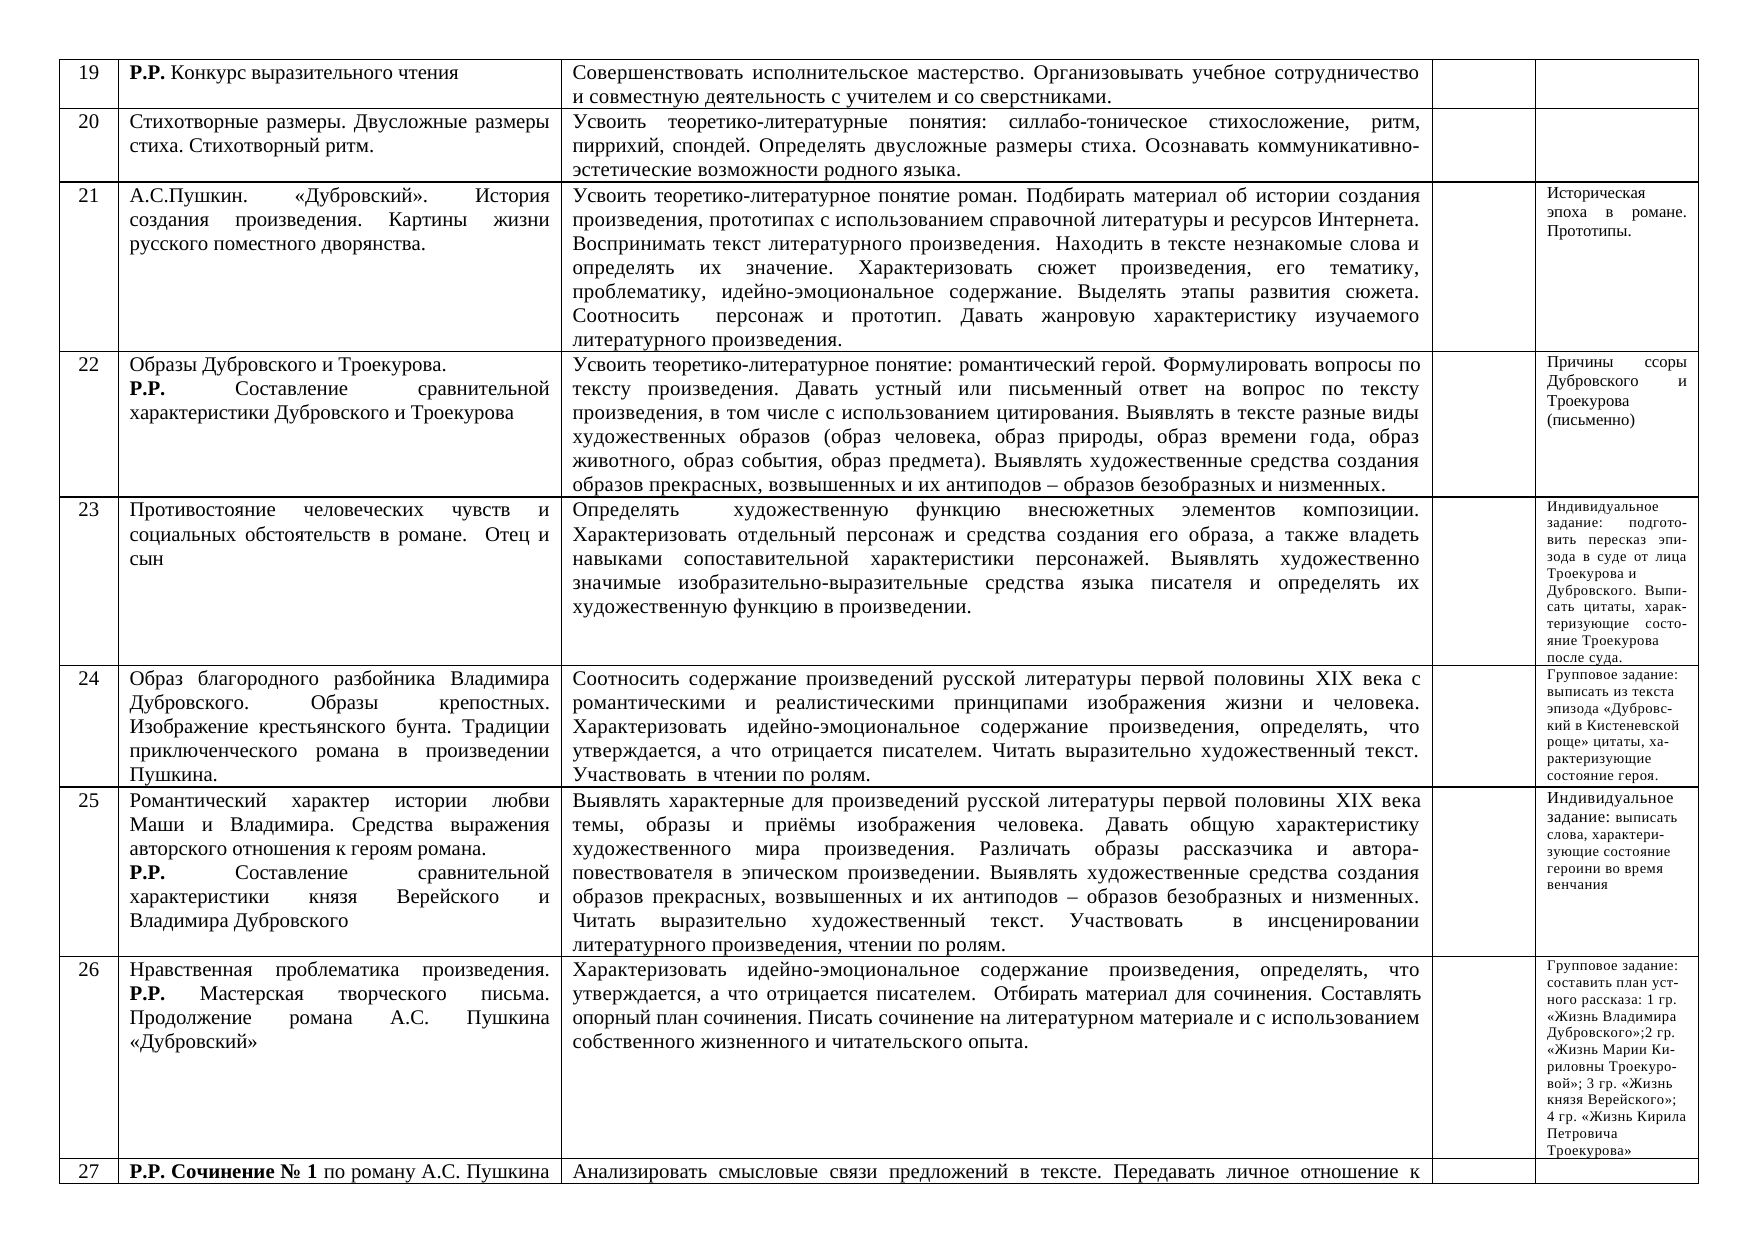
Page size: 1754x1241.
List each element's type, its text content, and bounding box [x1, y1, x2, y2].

table_cell Усвоить теоретико-литературные понятия: силлабо-тоническое стихосложение, ритм, пиррихий, спондей. Определять двусложные размеры стиха. Осознавать коммуникативно-эстетические возможности родного языка. [562, 109, 1432, 181]
table_cell 21 [60, 183, 118, 351]
table_cell Противостояние человеческих чувств и социальных обстоятельств в романе. Отец и сын [119, 498, 561, 665]
table_cell [1433, 183, 1535, 351]
table_cell [1536, 60, 1698, 108]
table_cell Р.Р. Конкурс выразительного чтения [119, 60, 561, 108]
table_cell Причины ссоры Дубровского и Троекурова (письменно) [1536, 352, 1698, 496]
table_cell 20 [60, 109, 118, 181]
table_cell Индивидуальное задание: выпиcать слова, характери-зующие состояние героини во время венчания [1536, 788, 1698, 956]
table_cell [1433, 352, 1535, 496]
table_cell Нравственная проблематика произведения. Р.Р. Мастерская творческого письма. Продолжение романа А.С. Пушкина «Дубровский» [119, 957, 561, 1158]
table_cell 25 [60, 788, 118, 956]
table_cell [1433, 666, 1535, 786]
table_cell [1536, 1159, 1698, 1183]
table_cell [1433, 957, 1535, 1158]
table_cell [1433, 1159, 1535, 1183]
table_cell 23 [60, 498, 118, 665]
table_cell Образы Дубровского и Троекурова. Р.Р. Составление сравнительной характеристики Дубровского и Троекурова [119, 352, 561, 496]
table_cell 26 [60, 957, 118, 1158]
table_cell Совершенствовать исполнительское мастерство. Организовывать учебное сотрудничество и совместную деятельность с учителем и со сверстниками. [562, 60, 1432, 108]
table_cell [562, 1159, 1432, 1183]
table_cell [1433, 60, 1535, 108]
table_cell 24 [60, 666, 118, 786]
table_cell Усвоить теоретико-литературное понятие роман. Подбирать материал об истории создания произведения, прототипах с использованием справочной литературы и ресурсов Интернета. Воспринимать текст литературного произведения. Находить в тексте незнакомые слова и определять их значение. Характеризовать сюжет произведения, его тематику, проблематику, идейно-эмоциональное содержание. Выделять этапы развития сюжета. Соотносить персонаж и прототип. Давать жанровую характеристику изучаемого литературного произведения. [562, 183, 1432, 351]
table_cell Историческая эпоха в романе. Прототипы. [1536, 183, 1698, 351]
table_cell Определять художественную функцию внесюжетных элементов композиции. Характеризовать отдельный персонаж и средства создания его образа, а также владеть навыками сопоставительной характеристики персонажей. Выявлять художественно значимые изобразительно-выразительные средства языка писателя и определять их художественную функцию в произведении. [562, 498, 1432, 665]
table_cell [1433, 109, 1535, 181]
table_cell А.С.Пушкин. «Дубровский». История создания произведения. Картины жизни русского поместного дворянства. [119, 183, 561, 351]
table_cell [1433, 498, 1535, 665]
table_cell Романтический характер истории любви Маши и Владимира. Средства выражения авторского отношения к героям романа. Р.Р. Составление сравнительной характеристики князя Верейского и Владимира Дубровского [119, 788, 561, 956]
table_cell Групповое задание: выписать из текста эпизода «Дубровс-кий в Кистеневской роще» цитаты, ха-рактеризующие состояние героя. [1536, 666, 1698, 786]
table_cell 22 [60, 352, 118, 496]
table_cell Выявлять характерные для произведений русской литературы первой половины XIX века темы, образы и приёмы изображения человека. Давать общую характеристику художественного мира произведения. Различать образы рассказчика и автора-повествователя в эпическом произведении. Выявлять художественные средства создания образов прекрасных, возвышенных и их антиподов – образов безобразных и низменных. Читать выразительно художественный текст. Участвовать в инсценировании литературного произведения, чтении по ролям. [562, 788, 1432, 956]
table_cell 27 [60, 1159, 118, 1183]
table_cell Соотносить содержание произведений русской литературы первой половины XIX века с романтическими и реалистическими принципами изображения жизни и человека. Характеризовать идейно-эмоциональное содержание произведения, определять, что утверждается, а что отрицается писателем. Читать выразительно художественный текст. Участвовать в чтении по ролям. [562, 666, 1432, 786]
table_cell Усвоить теоретико-литературное понятие: романтический герой. Формулировать вопросы по тексту произведения. Давать устный или письменный ответ на вопрос по тексту произведения, в том числе с использованием цитирования. Выявлять в тексте разные виды художественных образов (образ человека, образ природы, образ времени года, образ животного, образ события, образ предмета). Выявлять художественные средства создания образов прекрасных, возвышенных и их антиподов – образов безобразных и низменных. [562, 352, 1432, 496]
table_cell 19 [60, 60, 118, 108]
table_cell Образ благородного разбойника Владимира Дубровского. Образы крепостных. Изображение крестьянского бунта. Традиции приключенческого романа в произведении Пушкина. [119, 666, 561, 786]
table_cell Характеризовать идейно-эмоциональное содержание произведения, определять, что утверждается, а что отрицается писателем. Отбирать материал для сочинения. Составлять опорный план сочинения. Писать сочинение на литературном материале и с использованием собственного жизненного и читательского опыта. [562, 957, 1432, 1158]
table_cell Стихотворные размеры. Двусложные размеры стиха. Стихотворный ритм. [119, 109, 561, 181]
table_cell [1433, 788, 1535, 956]
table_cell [119, 1159, 561, 1183]
table_cell Групповое задание: составить план уст-ного рассказа: 1 гр. «Жизнь Владимира Дубровского»;2 гр. «Жизнь Марии Ки-риловны Троекуро-вой»; 3 гр. «Жизнь князя Верейского»; 4 гр. «Жизнь Кирила Петровича Троекурова» [1536, 957, 1698, 1158]
table_cell Индивидуальное задание: подгото-вить пересказ эпи-зода в суде от лица Троекурова и Дубровского. Выпи-сать цитаты, харак-теризующие состо-яние Троекурова после суда. [1536, 498, 1698, 665]
table_cell [1536, 109, 1698, 181]
